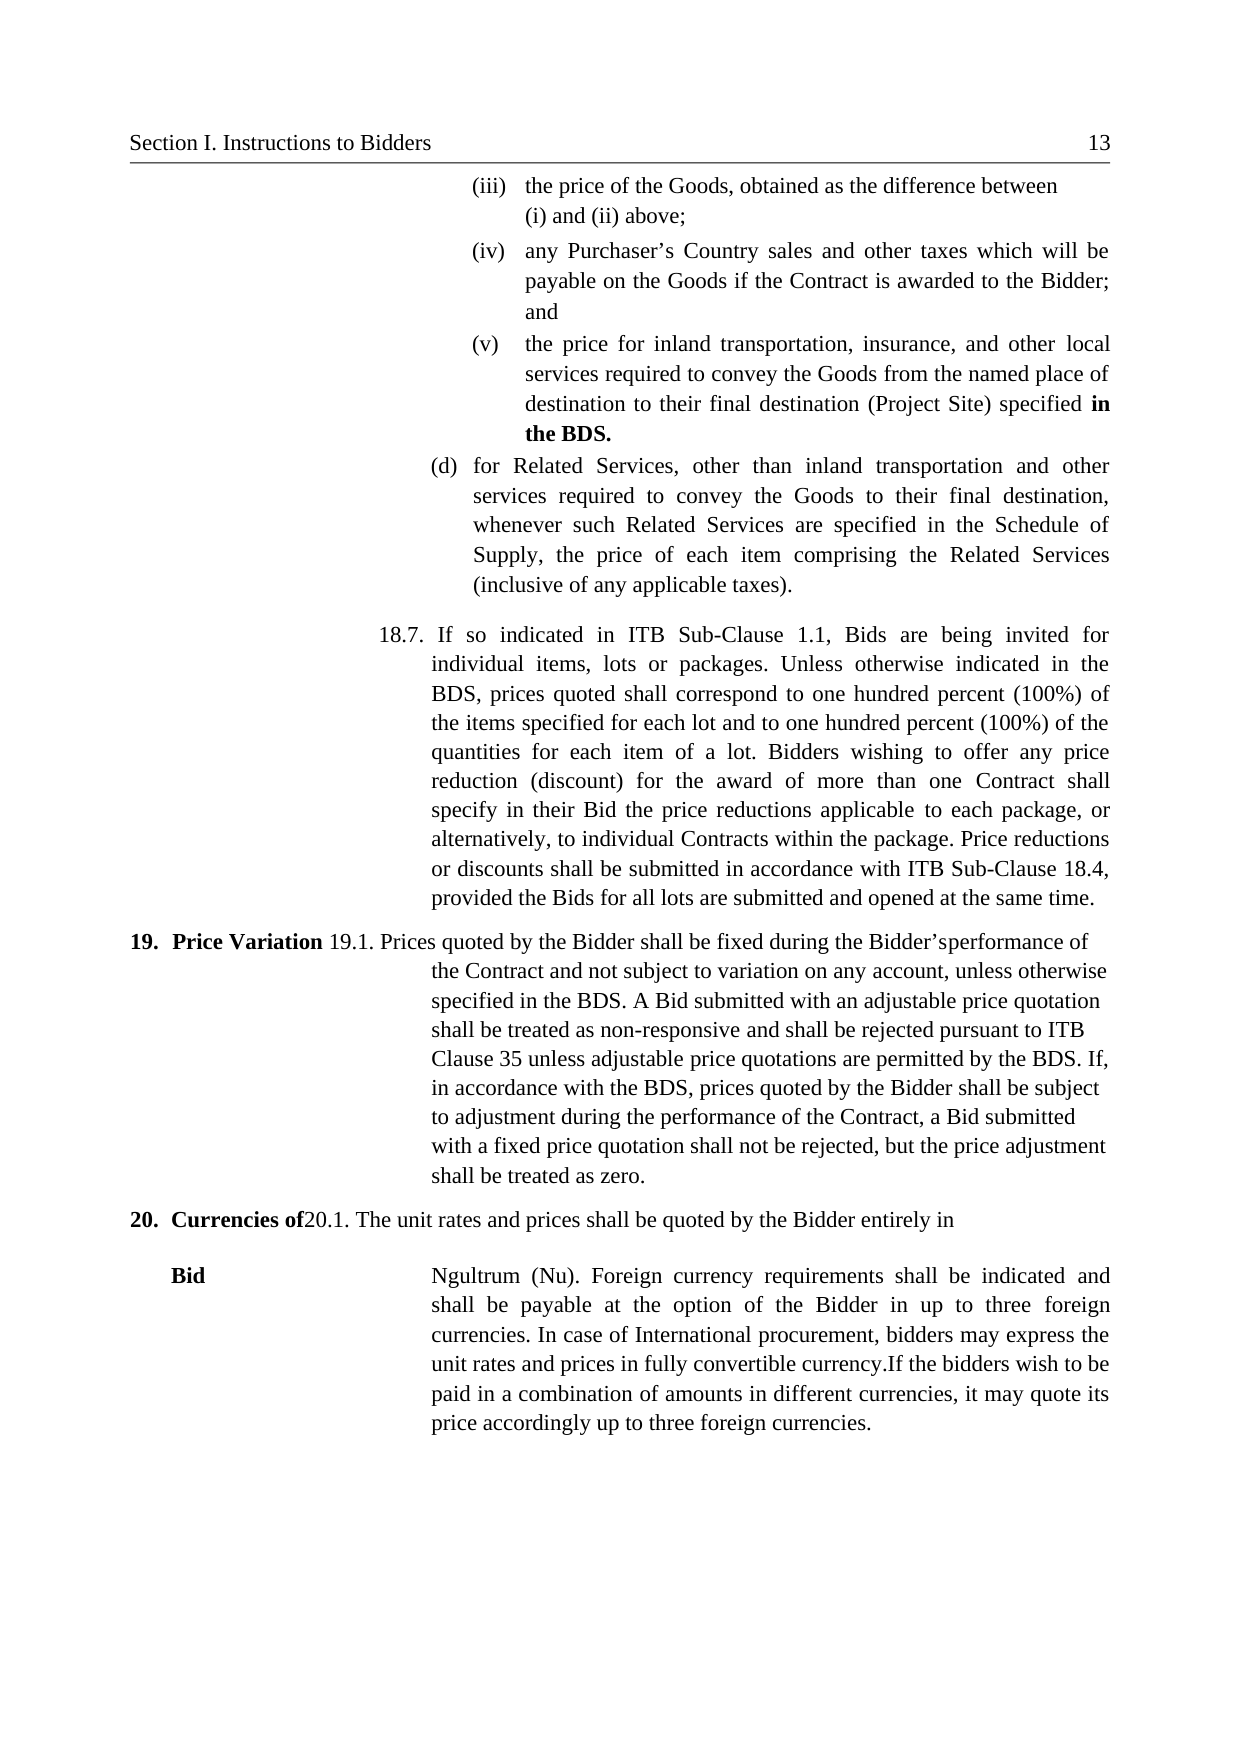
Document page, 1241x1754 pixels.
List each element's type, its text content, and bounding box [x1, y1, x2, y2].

table_header Section I. Instructions to Bidders [129, 122, 789, 156]
list the price for inland transportation, insurance, and other local services required to convey the Goods from the named place of destination to their final destination (Project Site) specified in the BDS. [472, 330, 1110, 446]
list Currencies of20.1. The unit rates and prices shall be quoted by the Bidder entirely in [130, 1206, 1110, 1232]
list any Purchaser’s Country sales and other taxes which will be payable on the Goods if the Contract is awarded to the Bidder; and [472, 237, 1110, 324]
table_header 13 [790, 122, 1110, 156]
list for Related Services, other than inland transportation and other services required to convey the Goods to their final destination, whenever such Related Services are specified in the Schedule of Supply, the price of each item comprising the Related Services (inclusive of any applicable taxes). [431, 452, 1110, 597]
list Price Variation 19.1. Prices quoted by the Bidder shall be fixed during the Bidder’sperformance of the Contract and not subject to variation on any account, unless otherwise specified in the BDS. A Bid submitted with an adjustable price quotation shall be treated as non-responsive and shall be rejected pursuant to ITB Clause 35 unless adjustable price quotations are permitted by the BDS. If, in accordance with the BDS, prices quoted by the Bidder shall be subject to adjustment during the performance of the Contract, a Bid submitted with a fixed price quotation shall not be rejected, but the price adjustment shall be treated as zero. [130, 928, 1110, 1188]
text (i) and (ii) above; [525, 202, 1110, 229]
text Bid [171, 1262, 356, 1288]
text Ngultrum (Nu). Foreign currency requirements shall be indicated and shall be payable at the option of the Bidder in up to three foreign currencies. In case of International procurement, bidders may express the unit rates and prices in fully convertible currency.If the bidders wish to be paid in a combination of amounts in different currencies, it may quote its price accordingly up to three foreign currencies. [431, 1262, 1110, 1436]
text 18.7. If so indicated in ITB Sub-Clause 1.1, Bids are being invited for individual items, lots or packages. Unless otherwise indicated in the BDS, prices quoted shall correspond to one hundred percent (100%) of the items specified for each lot and to one hundred percent (100%) of the quantities for each item of a lot. Bidders wishing to offer any price reduction (discount) for the award of more than one Contract shall specify in their Bid the price reductions applicable to each package, or alternatively, to individual Contracts within the package. Price reductions or discounts shall be submitted in accordance with ITB Sub-Clause 18.4, provided the Bids for all lots are submitted and opened at the same time. [378, 621, 1110, 910]
list the price of the Goods, obtained as the difference between [472, 172, 1110, 198]
